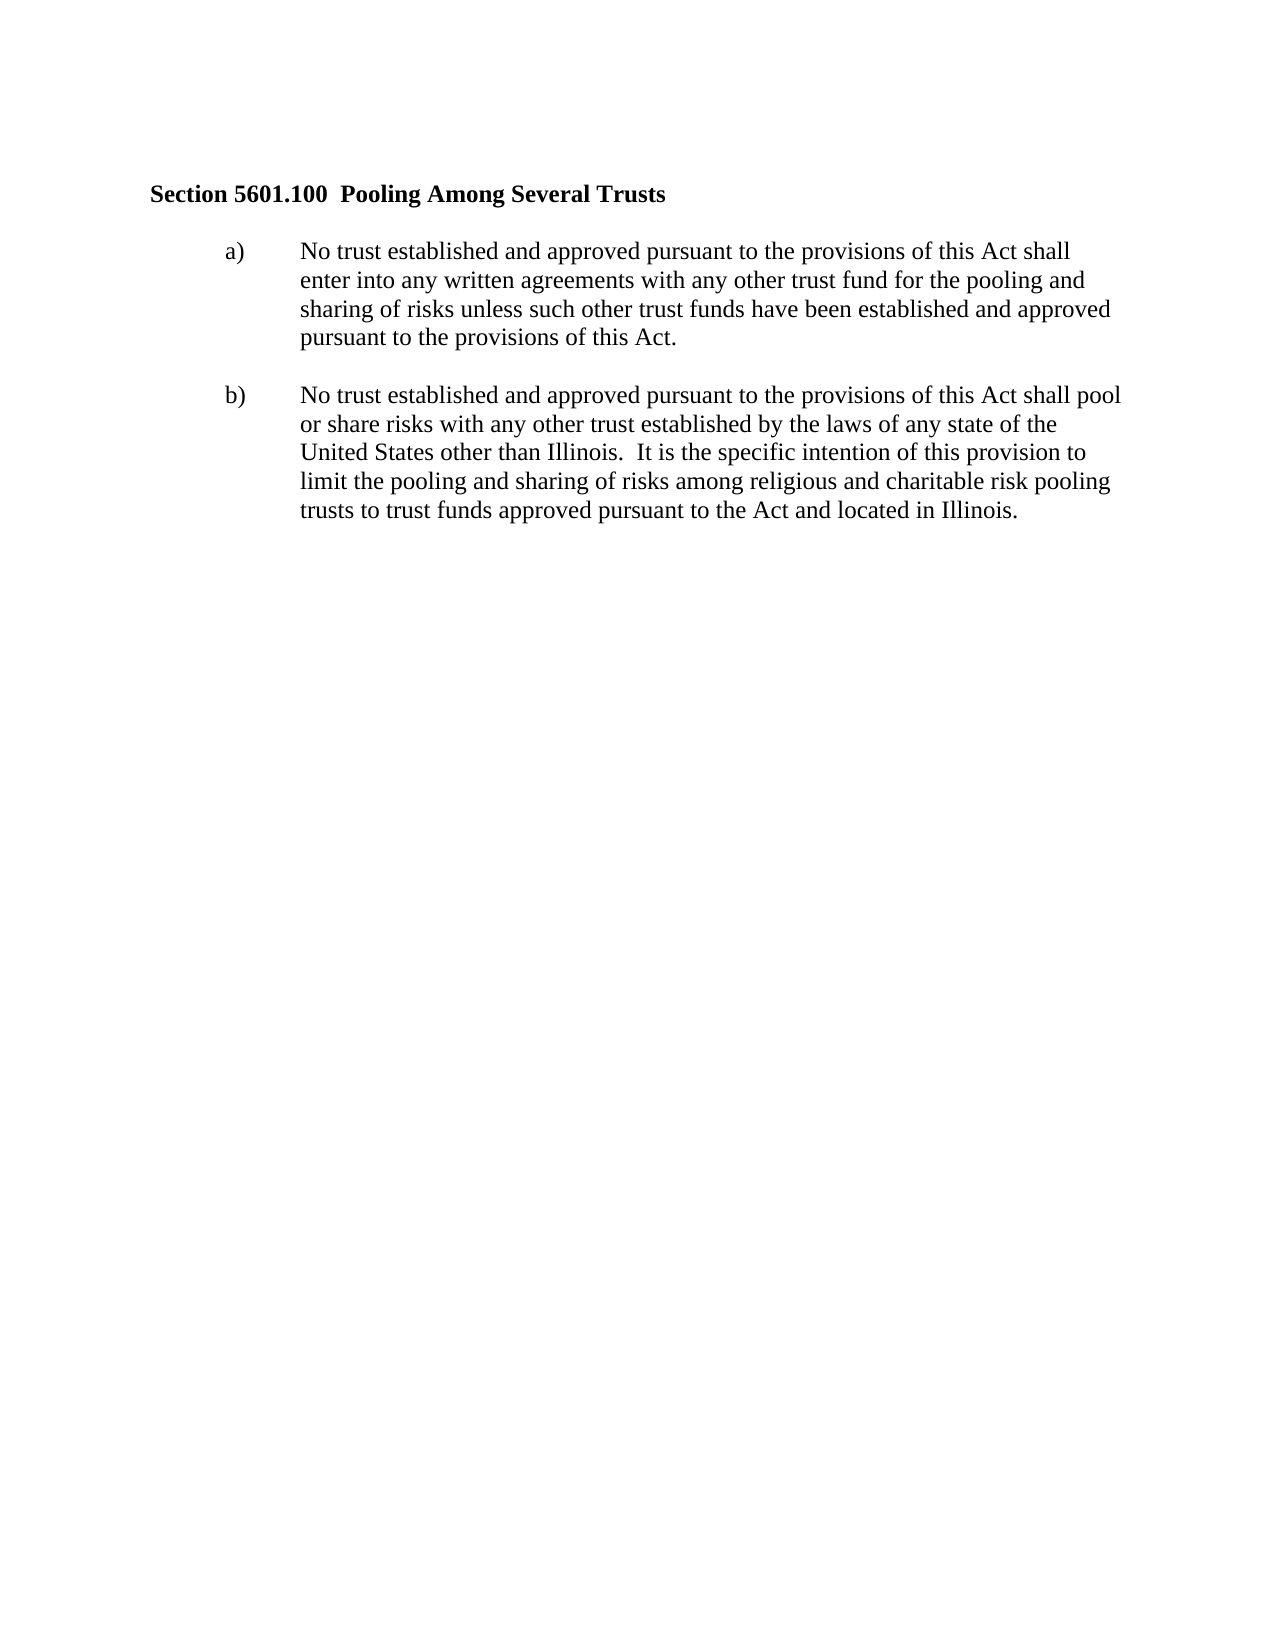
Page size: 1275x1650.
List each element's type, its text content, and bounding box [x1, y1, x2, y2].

text b) No trust established and approved pursuant to the provisions of this Act shall pool or share risks with any other trust established by the laws of any state of the United States other than Illinois. It is the specific intention of this provision to limit the pooling and sharing of risks among religious and charitable risk pooling trusts to trust funds approved pursuant to the Act and located in Illinois. [225, 380, 1125, 524]
text Section 5601.100 Pooling Among Several Trusts [150, 179, 1125, 207]
text a) No trust established and approved pursuant to the provisions of this Act shall enter into any written agreements with any other trust fund for the pooling and sharing of risks unless such other trust funds have been established and approved pursuant to the provisions of this Act. [225, 236, 1125, 351]
